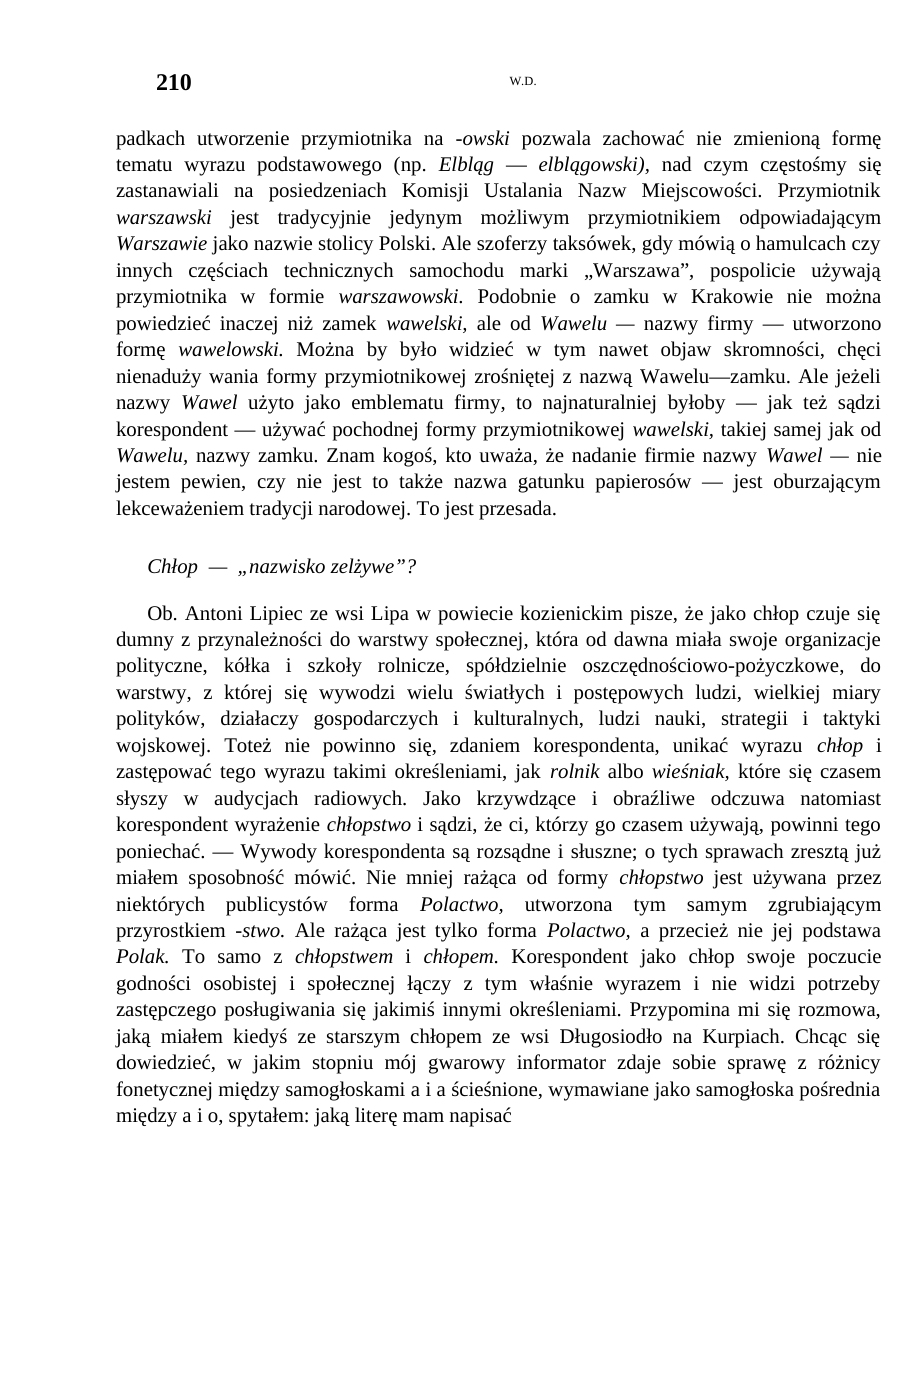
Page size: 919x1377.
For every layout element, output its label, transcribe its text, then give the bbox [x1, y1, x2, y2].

text 210 [156, 71, 192, 95]
text Chłop — „nazwisko zelżywe”? [116, 556, 882, 577]
text Ob. Antoni Lipiec ze wsi Lipa w powiecie kozienickim pisze, że jako chłop czuje się dumny z przynależności do warstwy społecznej, która od dawna miała swoje organizacje polityczne, kółka i szkoły rolnicze, spółdzielnie oszczędnościowo-pożyczkowe, do warstwy, z której się wywodzi wielu światłych i postępowych ludzi, wielkiej miary polityków, działaczy gospodarczych i kulturalnych, ludzi nauki, strategii i taktyki wojskowej. Toteż nie powinno się, zdaniem korespondenta, unikać wyrazu chłop i zastępować tego wyrazu takimi określeniami, jak rolnik albo wieśniak, które się czasem słyszy w audycjach radiowych. Jako krzywdzące i obraźliwe odczuwa natomiast korespondent wyrażenie chłopstwo i sądzi, że ci, którzy go czasem używają, powinni tego poniechać. — Wywody korespondenta są rozsądne i słuszne; o tych sprawach zresztą już miałem sposobność mówić. Nie mniej rażąca od formy chłopstwo jest używana przez niektórych publicystów forma Polactwo, utworzona tym samym zgrubiającym przyrostkiem -stwo. Ale rażąca jest tylko forma Polactwo, a przecież nie jej podstawa Polak. To samo z chłopstwem i chłopem. Korespondent jako chłop swoje poczucie godności osobistej i społecznej łączy z tym właśnie wyrazem i nie widzi potrzeby zastępczego posługiwania się jakimiś innymi określeniami. Przypomina mi się rozmowa, jaką miałem kiedyś ze starszym chłopem ze wsi Długosiodło na Kurpiach. Chcąc się dowiedzieć, w jakim stopniu mój gwarowy informator zdaje sobie sprawę z różnicy fonetycznej między samogłoskami a i a ścieśnione, wymawiane jako samogłoska pośrednia między a i o, spytałem: jaką literę mam napisać [116, 599, 882, 1128]
text padkach utworzenie przymiotnika na -owski pozwala zachować nie zmienioną formę tematu wyrazu podstawowego (np. Elbląg — elblągowski), nad czym częstośmy się zastanawiali na posiedzeniach Komisji Ustalania Nazw Miejscowości. Przymiotnik warszawski jest tradycyjnie jedynym możliwym przymiotnikiem odpowiadającym Warszawie jako nazwie stolicy Polski. Ale szoferzy taksówek, gdy mówią o hamulcach czy innych częściach technicznych samochodu marki „Warszawa”, pospolicie używają przymiotnika w formie warszawowski. Podobnie o zamku w Krakowie nie można powiedzieć inaczej niż zamek wawelski, ale od Wawelu — nazwy firmy — utworzono formę wawelowski. Można by było widzieć w tym nawet objaw skromności, chęci nienaduży wania formy przymiotnikowej zrośniętej z nazwą Wawelu—zamku. Ale jeżeli nazwy Wawel użyto jako emblematu firmy, to najnaturalniej byłoby — jak też sądzi korespondent — używać pochodnej formy przymiotnikowej wawelski, takiej samej jak od Wawelu, nazwy zamku. Znam kogoś, kto uważa, że nadanie firmie nazwy Wawel — nie jestem pewien, czy nie jest to także nazwa gatunku papierosów — jest oburzającym lekceważeniem tradycji narodowej. To jest przesada. [116, 124, 882, 521]
text W.D. [509, 75, 536, 88]
